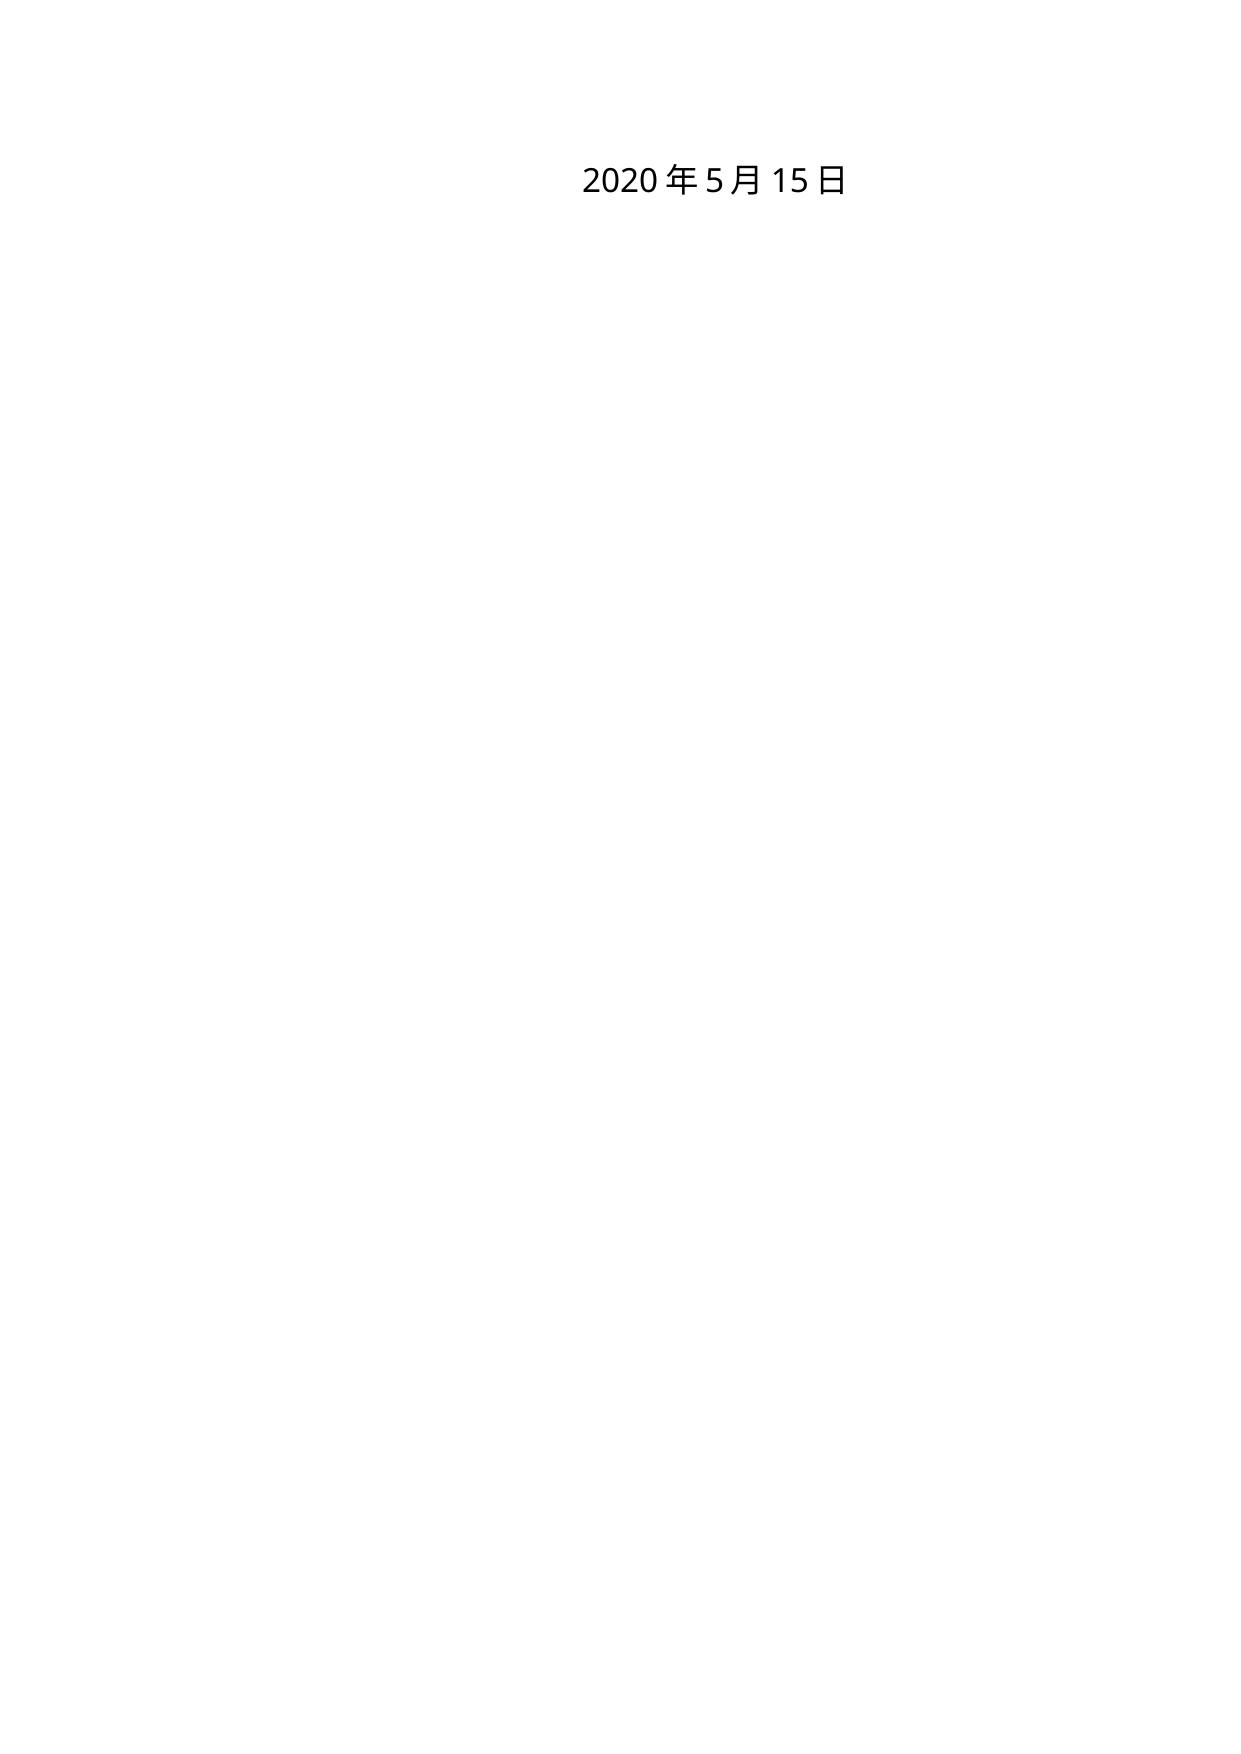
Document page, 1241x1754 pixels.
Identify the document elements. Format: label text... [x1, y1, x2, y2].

text 2020年5月15日 [164, 146, 998, 211]
